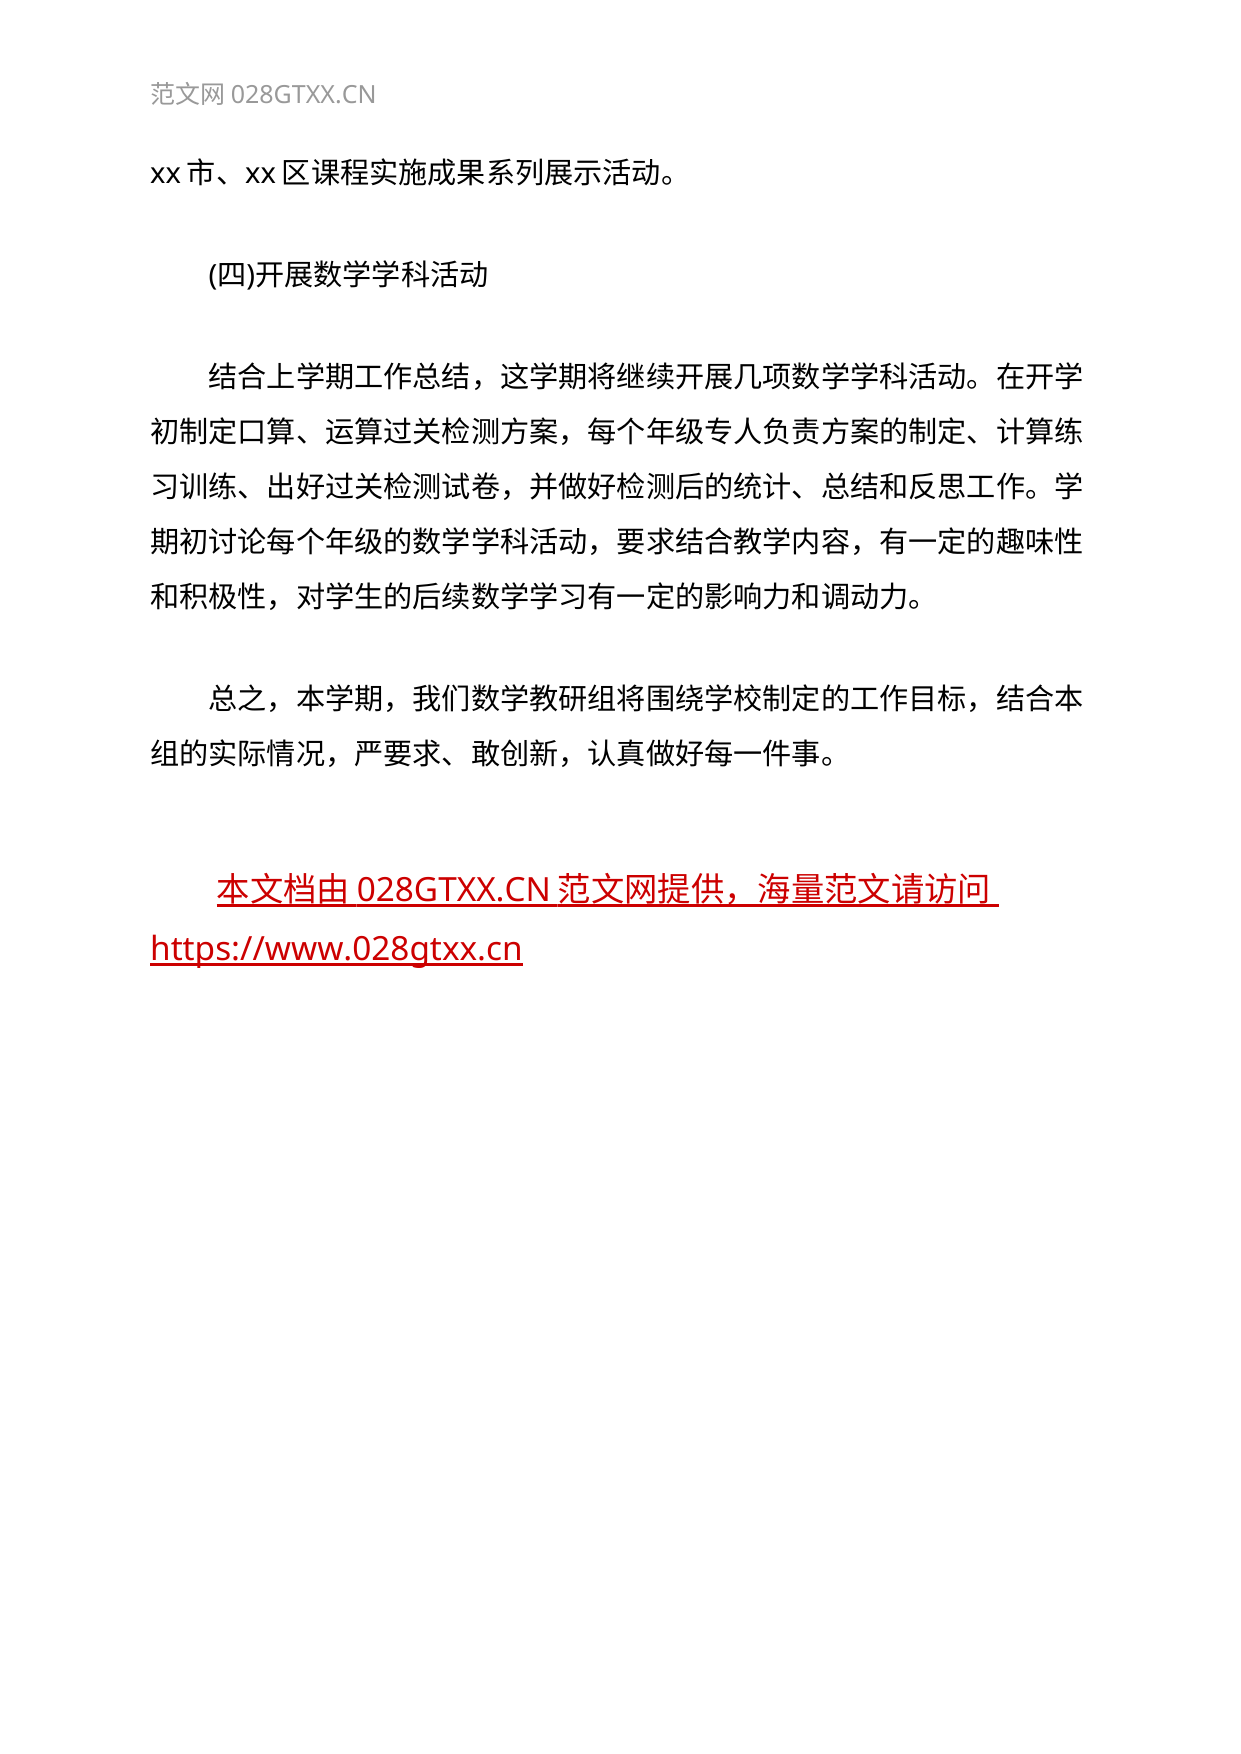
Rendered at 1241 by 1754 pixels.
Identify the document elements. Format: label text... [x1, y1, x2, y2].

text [150, 150, 1090, 192]
text 结合上学期工作总结，这学期将继续开展几项数学学科活动。在开学初制定口算、运算过关检测方案，每个年级专人负责方案的制定、计算练习训练、出好过关检测试卷，并做好检测后的统计、总结和反思工作。学期初讨论每个年级的数学学科活动，要求结合教学内容，有一定的趣味性和积极性，对学生的后续数学学习有一定的影响力和调动力。 [150, 354, 1090, 616]
text (四)开展数学学科活动 [150, 252, 1090, 294]
text 总之，本学期，我们数学教研组将围绕学校制定的工作目标，结合本组的实际情况，严要求、敢创新，认真做好每一件事。 [150, 675, 1090, 772]
text 本文档由028GTXX.CN范文网提供，海量范文请访问 https://www.028gtxx.cn [150, 863, 1090, 971]
